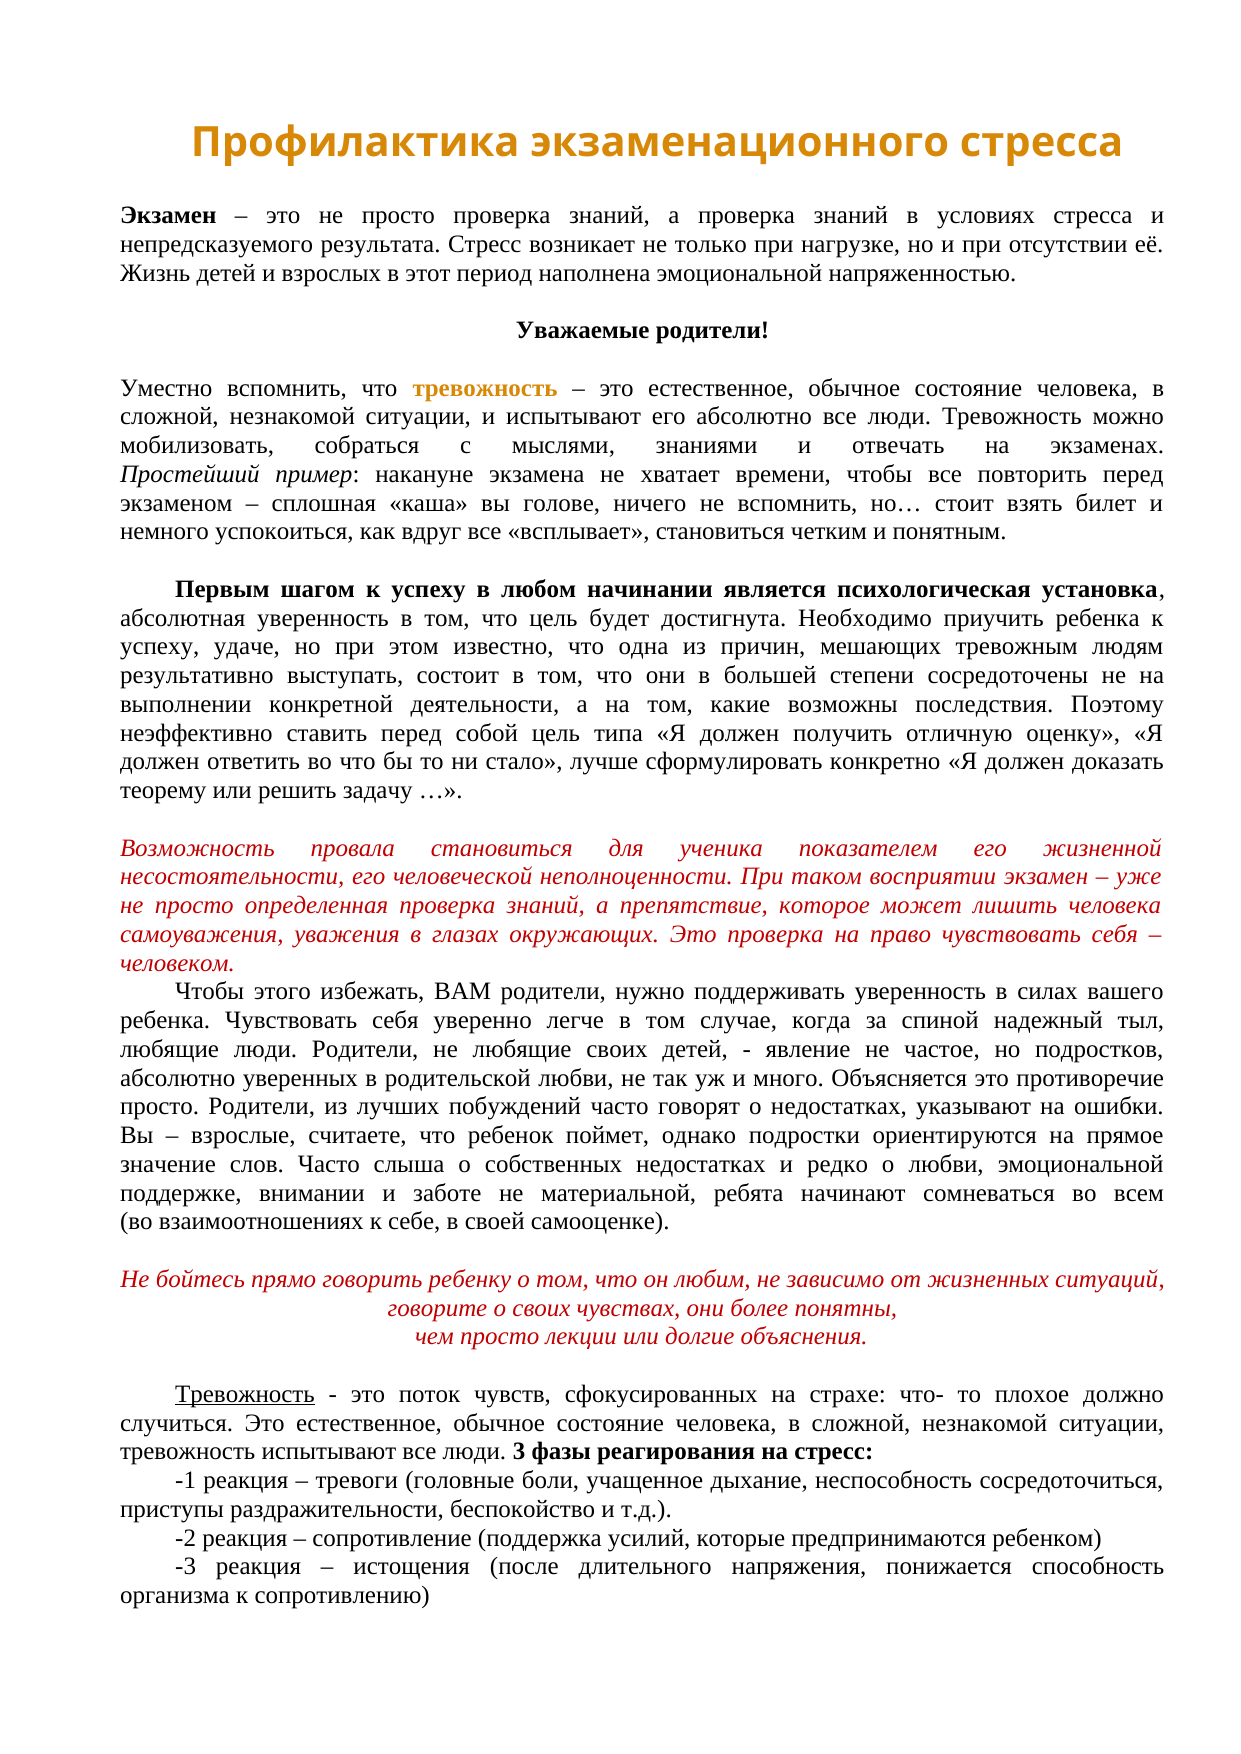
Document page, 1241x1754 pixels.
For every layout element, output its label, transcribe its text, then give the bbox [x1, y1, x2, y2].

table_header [118, 170, 1166, 1610]
table_header Профилактика экзаменационного стресса [133, 59, 1181, 170]
